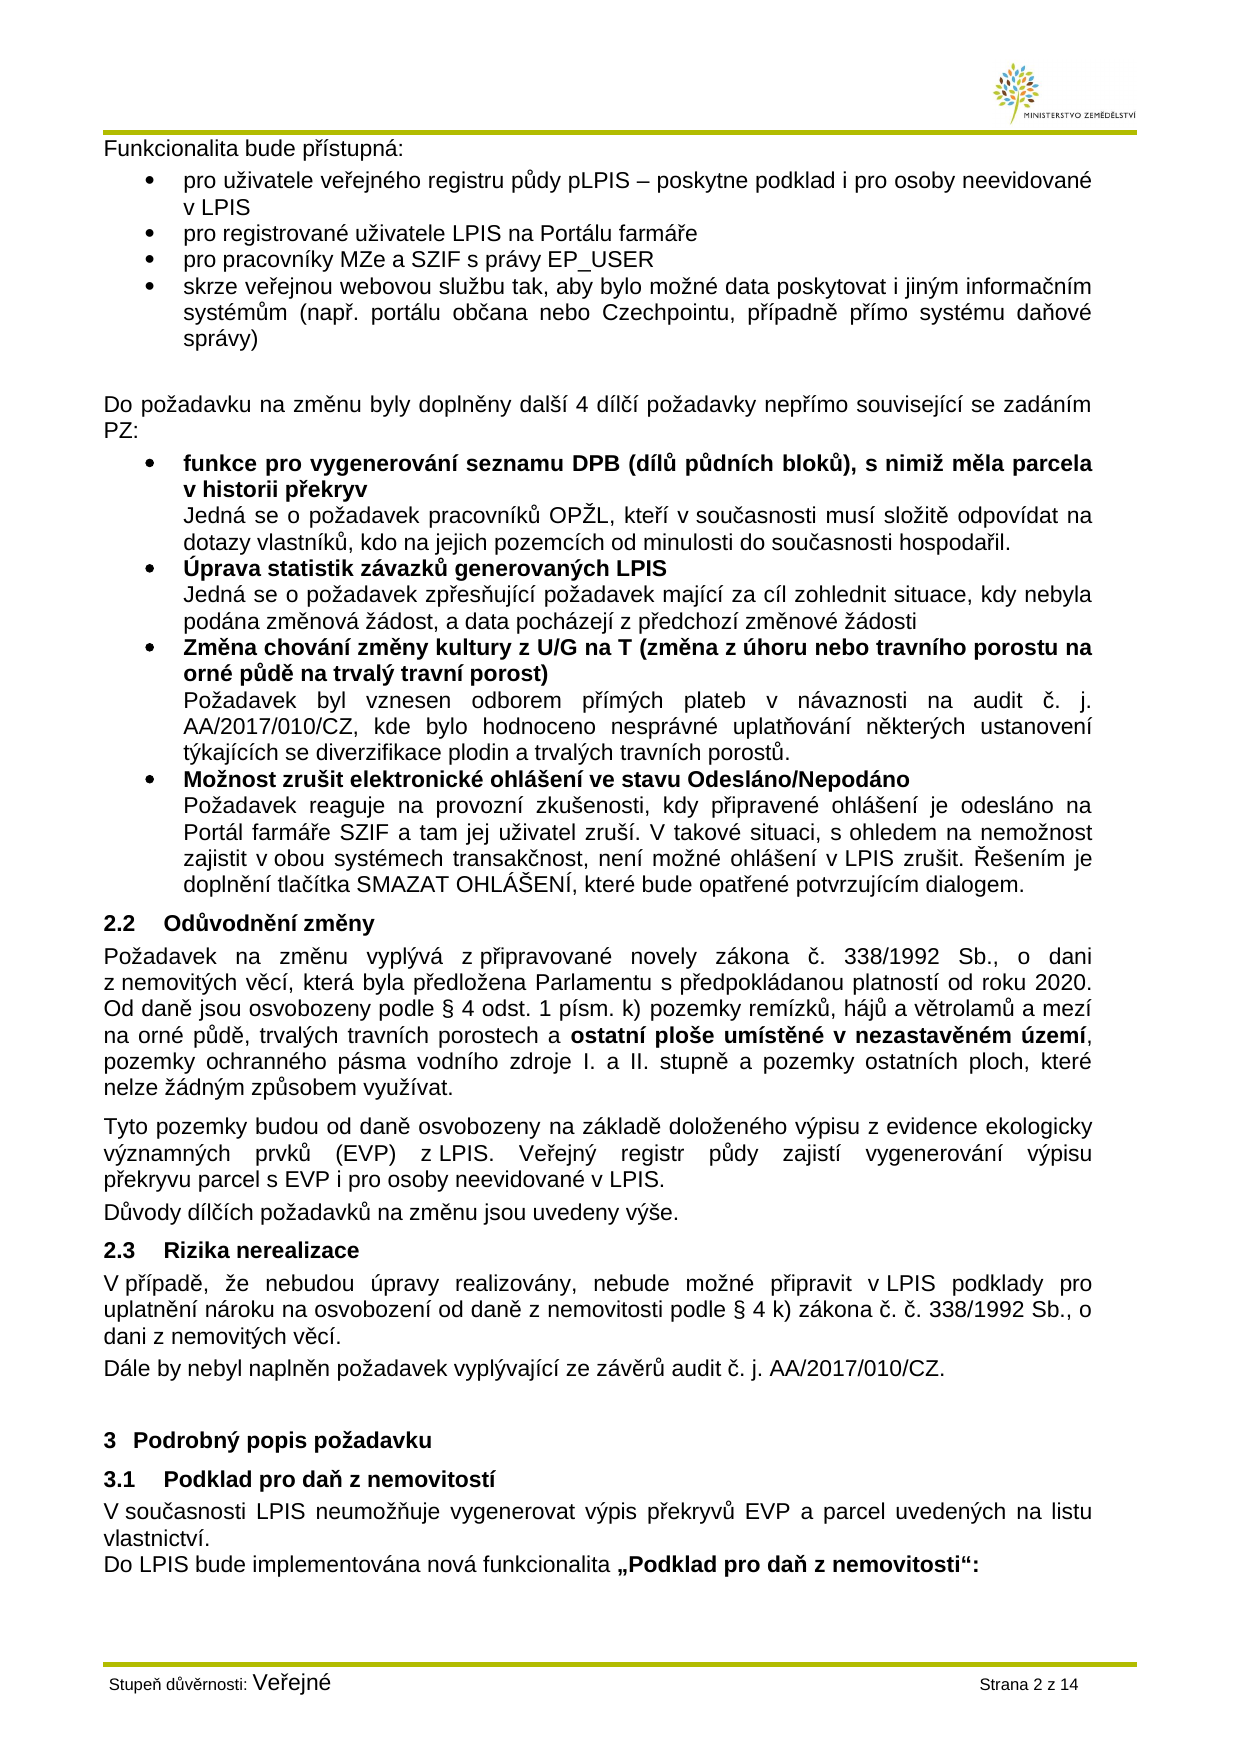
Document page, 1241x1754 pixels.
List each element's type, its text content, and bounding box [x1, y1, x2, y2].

text V současnosti LPIS neumožňuje vygenerovat výpis překryvů EVP a parcel uvedených na listu vlastnictví. [103, 1498, 1092, 1551]
subtitle Podrobný popis požadavku [103, 1427, 1092, 1453]
list Jedná se o požadavek pracovníků OPŽL, kteří v současnosti musí složitě odpovídat na dotazy vlastníků, kdo na jejich pozemcích od minulosti do současnosti hospodařil. [183, 502, 1092, 555]
list Úprava statistik závazků generovaných LPIS [146, 555, 1092, 581]
text Důvody dílčích požadavků na změnu jsou uvedeny výše. [103, 1198, 1092, 1225]
subtitle Rizika nerealizace [103, 1237, 1092, 1264]
subtitle Podklad pro daň z nemovitostí [103, 1466, 1092, 1492]
text Do požadavku na změnu byly doplněny další 4 dílčí požadavky nepřímo související se zadáním PZ: [103, 391, 1092, 443]
text Požadavek na změnu vyplývá z připravované novely zákona č. 338/1992 Sb., o dani z nemovitých věcí, která byla předložena Parlamentu s předpokládanou platností od roku 2020. Od daně jsou osvobozeny podle § 4 odst. 1 písm. k) pozemky remízků, hájů a větrolamů a mezí na orné půdě, trvalých travních porostech a ostatní ploše umístěné v nezastavěném území, pozemky ochranného pásma vodního zdroje I. a II. stupně a pozemky ostatních ploch, které nelze žádným způsobem využívat. [103, 943, 1092, 1101]
list Požadavek byl vznesen odborem přímých plateb v návaznosti na audit č. j. AA/2017/010/CZ, kde bylo hodnoceno nesprávné uplatňování některých ustanovení týkajících se diverzifikace plodin a trvalých travních porostů. [183, 687, 1092, 766]
text Do LPIS bude implementována nová funkcionalita „Podklad pro daň z nemovitosti“: [103, 1551, 1092, 1577]
list Možnost zrušit elektronické ohlášení ve stavu Odesláno/Nepodáno [146, 766, 1092, 792]
text Dále by nebyl naplněn požadavek vyplývající ze závěrů audit č. j. AA/2017/010/CZ. [103, 1355, 1092, 1382]
list funkce pro vygenerování seznamu DPB (dílů půdních bloků), s nimiž měla parcela v historii překryv [146, 449, 1092, 502]
list pro uživatele veřejného registru půdy pLPIS – poskytne podklad i pro osoby neevidované v LPIS [146, 167, 1092, 220]
list Jedná se o požadavek zpřesňující požadavek mající za cíl zohlednit situace, kdy nebyla podána změnová žádost, a data pocházejí z předchozí změnové žádosti [183, 581, 1092, 634]
picture [991, 59, 1138, 128]
subtitle Odůvodnění změny [103, 910, 1092, 936]
text V případě, že nebudou úpravy realizovány, nebude možné připravit v LPIS podklady pro uplatnění nároku na osvobození od daně z nemovitosti podle § 4 k) zákona č. č. 338/1992 Sb., o dani z nemovitých věcí. [103, 1270, 1092, 1349]
text Funkcionalita bude přístupná: [103, 135, 1092, 161]
list Změna chování změny kultury z U/G na T (změna z úhoru nebo travního porostu na orné půdě na trvalý travní porost) [146, 634, 1092, 687]
list skrze veřejnou webovou službu tak, aby bylo možné data poskytovat i jiným informačním systémům (např. portálu občana nebo Czechpointu, případně přímo systému daňové správy) [146, 273, 1092, 352]
text Tyto pozemky budou od daně osvobozeny na základě doloženého výpisu z evidence ekologicky významných prvků (EVP) z LPIS. Veřejný registr půdy zajistí vygenerování výpisu překryvu parcel s EVP i pro osoby neevidované v LPIS. [103, 1113, 1092, 1192]
list pro pracovníky MZe a SZIF s právy EP_USER [146, 246, 1092, 273]
list Požadavek reaguje na provozní zkušenosti, kdy připravené ohlášení je odesláno na Portál farmáře SZIF a tam jej uživatel zruší. V takové situaci, s ohledem na nemožnost zajistit v obou systémech transakčnost, není možné ohlášení v LPIS zrušit. Řešením je doplnění tlačítka SMAZAT OHLÁŠENÍ, které bude opatřené potvrzujícím dialogem. [183, 792, 1092, 897]
list pro registrované uživatele LPIS na Portálu farmáře [146, 220, 1092, 246]
